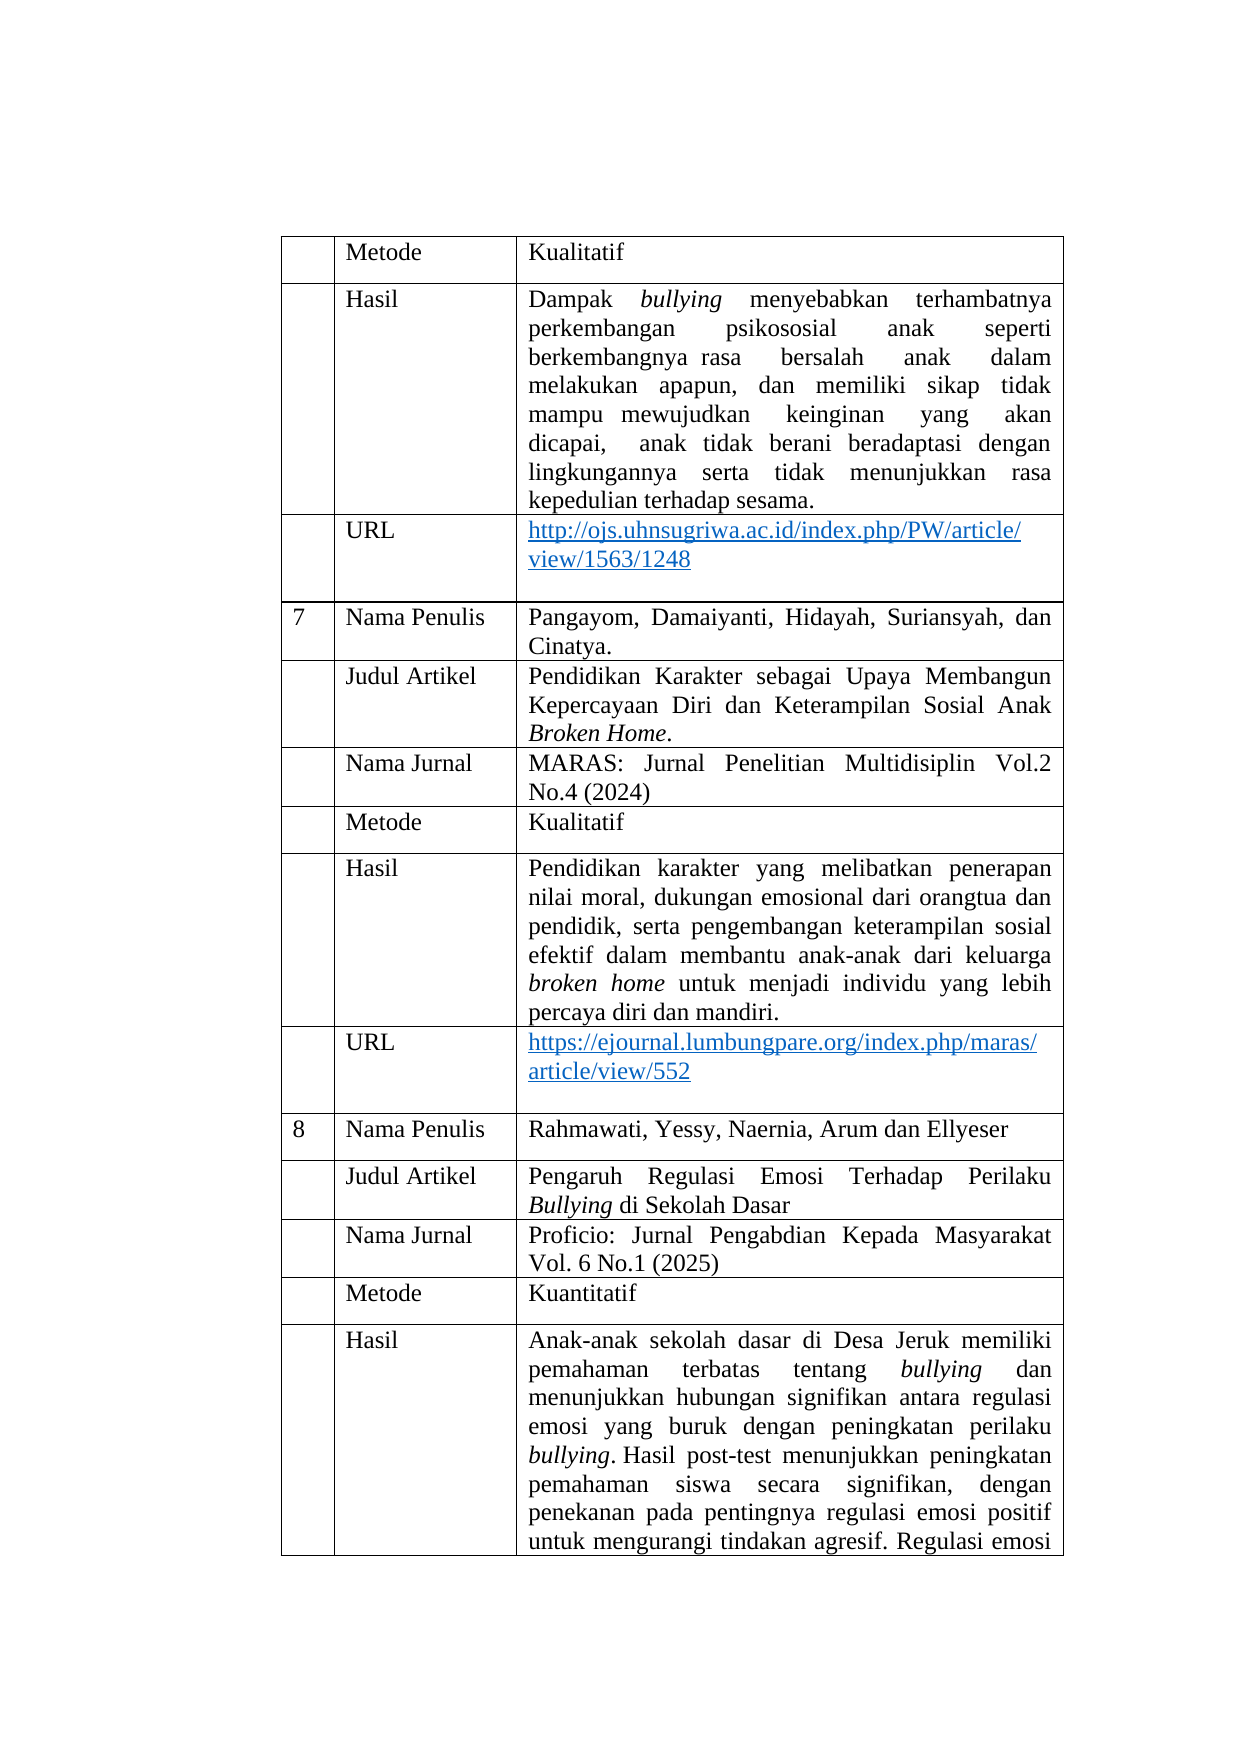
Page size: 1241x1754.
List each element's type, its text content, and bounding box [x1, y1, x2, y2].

table_cell [282, 515, 334, 601]
table_cell [282, 1325, 334, 1555]
table_cell 8 [282, 1114, 334, 1160]
table_cell Hasil [335, 1325, 516, 1555]
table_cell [517, 1325, 1063, 1555]
table_cell Nama Penulis [335, 1114, 516, 1160]
table_cell Nama Jurnal [335, 748, 516, 806]
table_cell [282, 854, 334, 1026]
table_cell Judul Artikel [335, 1161, 516, 1219]
table_cell 7 [282, 603, 334, 660]
table_cell Metode [335, 237, 516, 283]
table_cell [282, 748, 334, 806]
table_cell Pendidikan karakter yang melibatkan penerapan nilai moral, dukungan emosional dari orangtua dan pendidik, serta pengembangan keterampilan sosial efektif dalam membantu anak-anak dari keluarga broken home untuk menjadi individu yang lebih percaya diri dan mandiri. [517, 854, 1063, 1026]
table_cell Hasil [335, 284, 516, 514]
table_cell [282, 661, 334, 747]
table_cell MARAS: Jurnal Penelitian Multidisiplin Vol.2 No.4 (2024) [517, 748, 1063, 806]
table_cell [282, 1220, 334, 1277]
table_cell Hasil [335, 854, 516, 1026]
table_cell [282, 1027, 334, 1113]
table_cell Pendidikan Karakter sebagai Upaya Membangun Kepercayaan Diri dan Keterampilan Sosial Anak Broken Home. [517, 661, 1063, 747]
table_cell Nama Jurnal [335, 1220, 516, 1277]
table_cell [282, 1278, 334, 1324]
table_cell URL [335, 1027, 516, 1113]
table_cell [282, 1161, 334, 1219]
table_cell Pangayom, Damaiyanti, Hidayah, Suriansyah, dan Cinatya. [517, 603, 1063, 660]
table_cell Dampak bullying menyebabkan terhambatnya perkembangan psikososial anak seperti berkembangnya rasa bersalah anak dalam melakukan apapun, dan memiliki sikap tidak mampu mewujudkan keinginan yang akan dicapai, anak tidak berani beradaptasi dengan lingkungannya serta tidak menunjukkan rasa kepedulian terhadap sesama. [517, 284, 1063, 514]
table_cell Metode [335, 807, 516, 852]
table_cell [282, 284, 334, 514]
table_cell Kuantitatif [517, 1278, 1063, 1324]
table_cell Judul Artikel [335, 661, 516, 747]
table_cell Kualitatif [517, 807, 1063, 852]
table_cell [282, 807, 334, 852]
table_cell https://ejournal.lumbungpare.org/index.php/maras/article/view/552 [517, 1027, 1063, 1113]
table_cell [282, 237, 334, 283]
table_cell Proficio: Jurnal Pengabdian Kepada Masyarakat Vol. 6 No.1 (2025) [517, 1220, 1063, 1277]
table_cell Pengaruh Regulasi Emosi Terhadap Perilaku Bullying di Sekolah Dasar [517, 1161, 1063, 1219]
table_cell http://ojs.uhnsugriwa.ac.id/index.php/PW/article/view/1563/1248 [517, 515, 1063, 601]
table_cell Kualitatif [517, 237, 1063, 283]
table_cell Rahmawati, Yessy, Naernia, Arum dan Ellyeser [517, 1114, 1063, 1160]
table_cell Metode [335, 1278, 516, 1324]
table_cell Nama Penulis [335, 603, 516, 660]
table_cell URL [335, 515, 516, 601]
